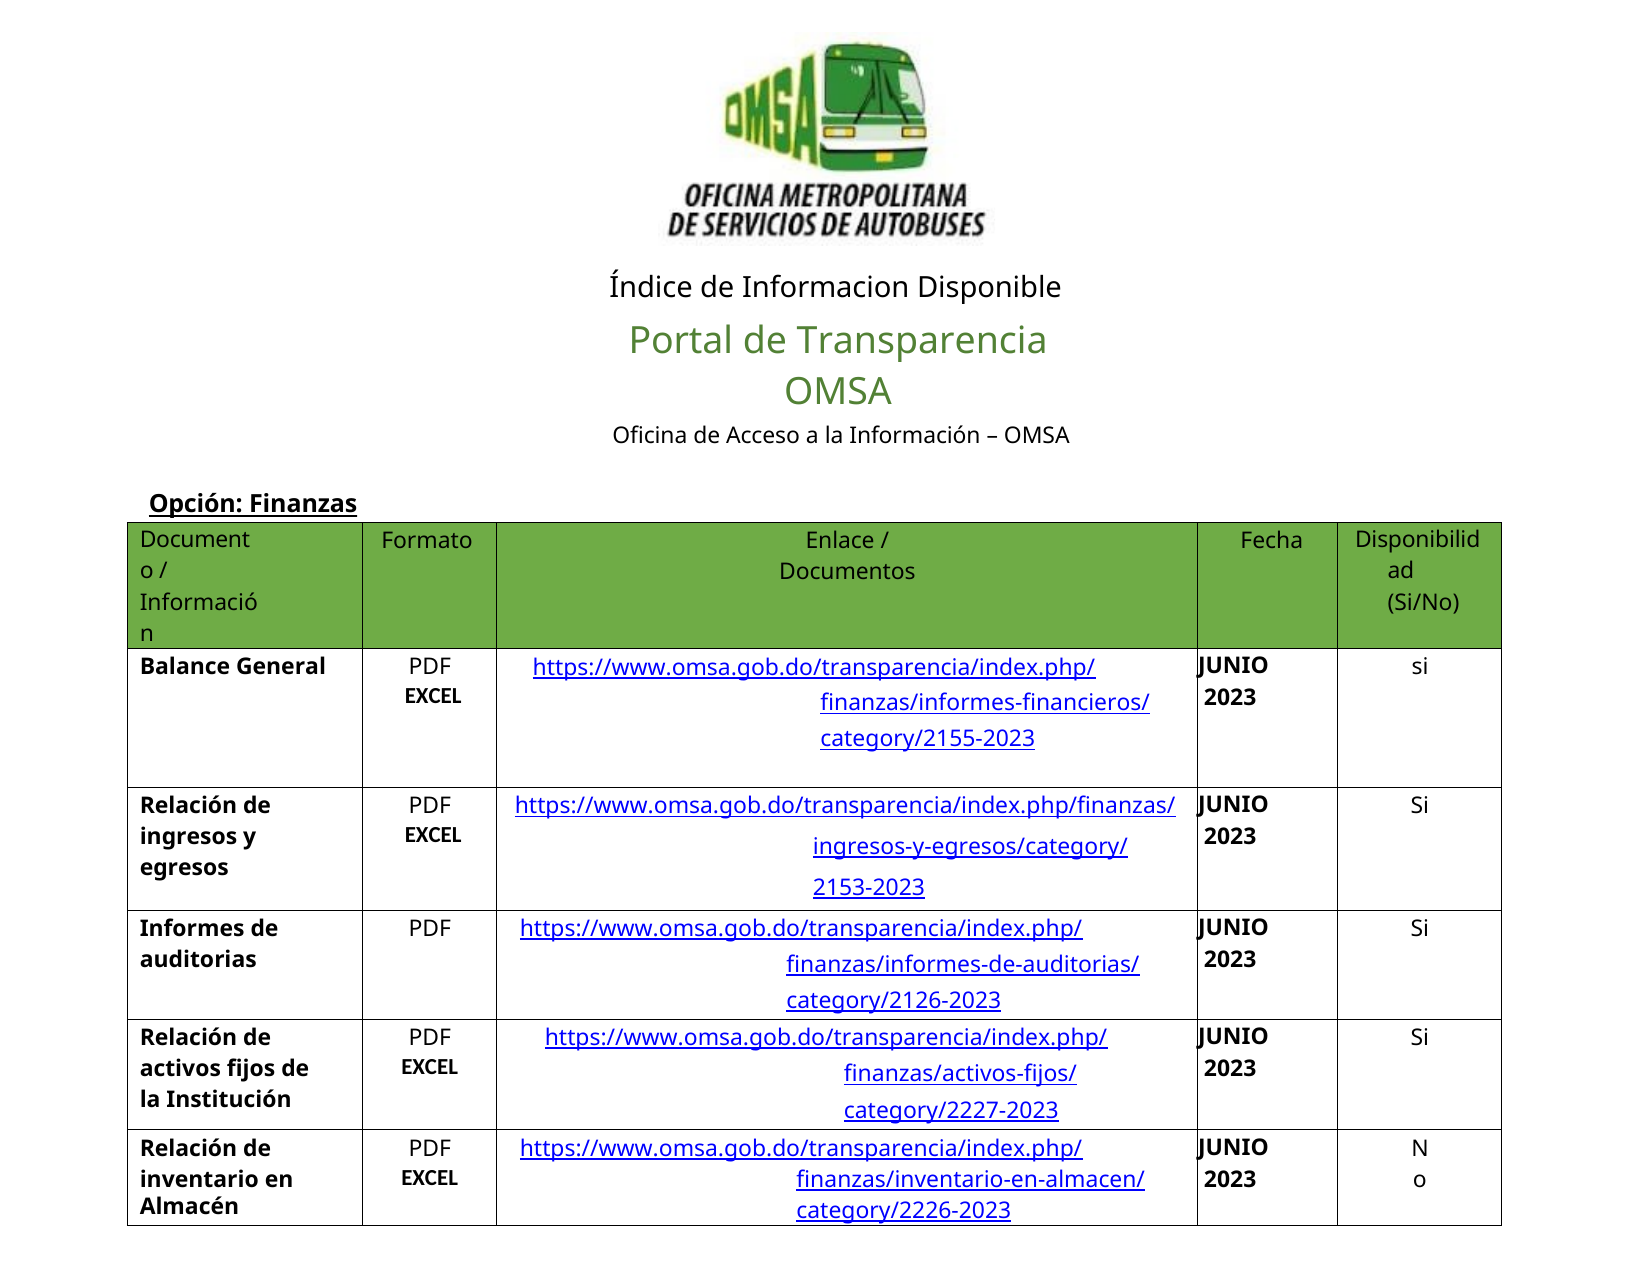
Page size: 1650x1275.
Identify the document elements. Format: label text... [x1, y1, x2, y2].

table_header Enlace / Documentos [497, 523, 1197, 648]
table_cell https://www.omsa.gob.do/transparencia/index.php/finanzas/informes-de-auditorias/category/2126-2023 [497, 911, 1197, 1019]
table_cell PDF EXCEL [363, 788, 496, 910]
table_cell JUNIO 2023 [1198, 911, 1337, 1019]
table_header Fecha [1198, 523, 1337, 648]
table_cell PDF EXCEL [363, 1130, 496, 1225]
table_cell https://www.omsa.gob.do/transparencia/index.php/finanzas/inventario-en-almacen/category/2226-2023 [497, 1130, 1197, 1225]
table_cell https://www.omsa.gob.do/transparencia/index.php/finanzas/informes-financieros/category/2155-2023 [497, 649, 1197, 787]
table_cell Balance General [128, 649, 362, 787]
table_cell PDF EXCEL [363, 1020, 496, 1129]
table_cell JUNIO 2023 [1198, 1130, 1337, 1225]
table_header Disponibilidad (Si/No) [1338, 523, 1501, 648]
text Oficina de Acceso a la Información – OMSA [585, 419, 1096, 450]
subtitle Portal de Transparencia OMSA [585, 313, 1091, 415]
table_cell JUNIO 2023 [1198, 788, 1337, 910]
picture [657, 32, 996, 246]
text Opción: Finanzas [148, 486, 1587, 520]
table_cell PDF EXCEL [363, 649, 496, 787]
table_cell Informes de auditorias [128, 911, 362, 1019]
table_cell No [1338, 1130, 1501, 1225]
table_cell Si [1338, 788, 1501, 910]
table_cell Relación de activos fijos de la Institución [128, 1020, 362, 1129]
table_cell Relación de inventario en Almacén [128, 1130, 362, 1225]
table_cell Si [1338, 1020, 1501, 1129]
table_cell PDF [363, 911, 496, 1019]
table_cell https://www.omsa.gob.do/transparencia/index.php/finanzas/ingresos-y-egresos/category/2153-2023 [497, 788, 1197, 910]
table_header Documento / Información [128, 523, 362, 648]
table_cell JUNIO 2023 [1198, 1020, 1337, 1129]
text Índice de Informacion Disponible [585, 266, 1086, 306]
table_cell https://www.omsa.gob.do/transparencia/index.php/finanzas/activos-fijos/category/2227-2023 [497, 1020, 1197, 1129]
table_cell JUNIO 2023 [1198, 649, 1337, 787]
table_header Formato [363, 523, 496, 648]
table_cell Relación de ingresos y egresos [128, 788, 362, 910]
table_cell si [1338, 649, 1501, 787]
table_cell Si [1338, 911, 1501, 1019]
